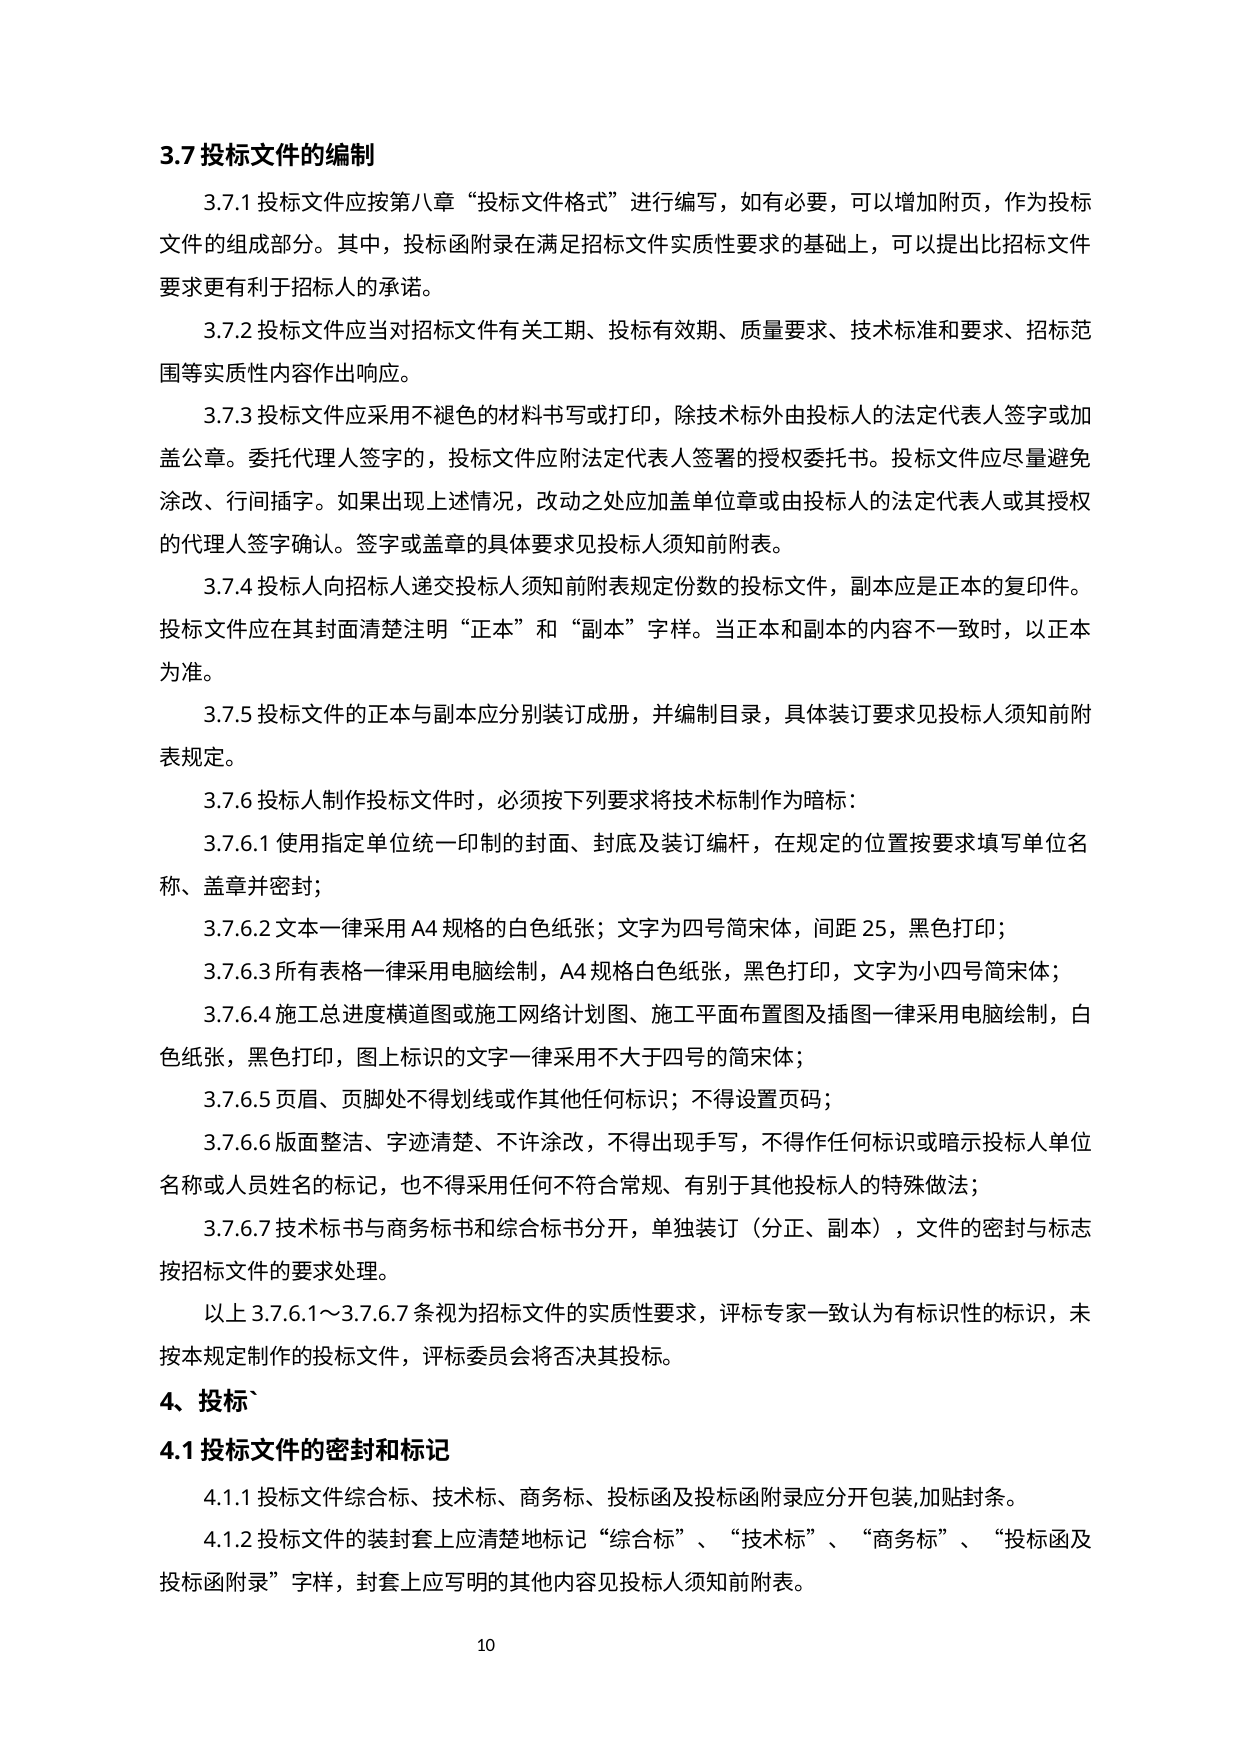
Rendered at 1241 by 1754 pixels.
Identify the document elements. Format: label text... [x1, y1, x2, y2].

subtitle 4、投标` [159, 1382, 1093, 1418]
text 以上3.7.6.1～3.7.6.7条视为招标文件的实质性要求，评标专家一致认为有标识性的标识，未按本规定制作的投标文件，评标委员会将否决其投标。 [159, 1296, 1093, 1371]
text 3.7.5投标文件的正本与副本应分别装订成册，并编制目录，具体装订要求见投标人须知前附表规定。 [159, 697, 1093, 772]
text 4.1.2投标文件的装封套上应清楚地标记“综合标”、“技术标”、“商务标”、“投标函及投标函附录”字样，封套上应写明的其他内容见投标人须知前附表。 [159, 1522, 1093, 1597]
text 3.7.6.6版面整洁、字迹清楚、不许涂改，不得出现手写，不得作任何标识或暗示投标人单位名称或人员姓名的标记，也不得采用任何不符合常规、有别于其他投标人的特殊做法； [159, 1125, 1093, 1200]
text 3.7.6.2文本一律采用A4规格的白色纸张；文字为四号简宋体，间距25，黑色打印； [159, 911, 1093, 943]
text 3.7.3投标文件应采用不褪色的材料书写或打印，除技术标外由投标人的法定代表人签字或加盖公章。委托代理人签字的，投标文件应附法定代表人签署的授权委托书。投标文件应尽量避免涂改、行间插字。如果出现上述情况，改动之处应加盖单位章或由投标人的法定代表人或其授权的代理人签字确认。签字或盖章的具体要求见投标人须知前附表。 [159, 398, 1093, 558]
text 3.7.6投标人制作投标文件时，必须按下列要求将技术标制作为暗标： [159, 783, 1093, 815]
text 3.7.1投标文件应按第八章“投标文件格式”进行编写，如有必要，可以增加附页，作为投标文件的组成部分。其中，投标函附录在满足招标文件实质性要求的基础上，可以提出比招标文件要求更有利于招标人的承诺。 [159, 184, 1093, 302]
text 3.7.6.4施工总进度横道图或施工网络计划图、施工平面布置图及插图一律采用电脑绘制，白色纸张，黑色打印，图上标识的文字一律采用不大于四号的简宋体； [159, 997, 1093, 1071]
text 3.7.6.3所有表格一律采用电脑绘制，A4规格白色纸张，黑色打印，文字为小四号简宋体； [159, 954, 1093, 986]
text 4.1.1投标文件综合标、技术标、商务标、投标函及投标函附录应分开包装,加贴封条。 [159, 1479, 1093, 1511]
subtitle 3.7投标文件的编制 [159, 136, 1093, 172]
text 3.7.6.7技术标书与商务标书和综合标书分开，单独装订（分正、副本），文件的密封与标志按招标文件的要求处理。 [159, 1211, 1093, 1285]
text 3.7.6.5页眉、页脚处不得划线或作其他任何标识；不得设置页码； [159, 1082, 1093, 1114]
text 3.7.2投标文件应当对招标文件有关工期、投标有效期、质量要求、技术标准和要求、招标范围等实质性内容作出响应。 [159, 313, 1093, 387]
text 3.7.4投标人向招标人递交投标人须知前附表规定份数的投标文件，副本应是正本的复印件。投标文件应在其封面清楚注明“正本”和“副本”字样。当正本和副本的内容不一致时，以正本为准。 [159, 569, 1093, 686]
subtitle 4.1投标文件的密封和标记 [159, 1431, 1093, 1467]
text 3.7.6.1使用指定单位统一印制的封面、封底及装订编杆，在规定的位置按要求填写单位名称、盖章并密封； [159, 826, 1093, 900]
